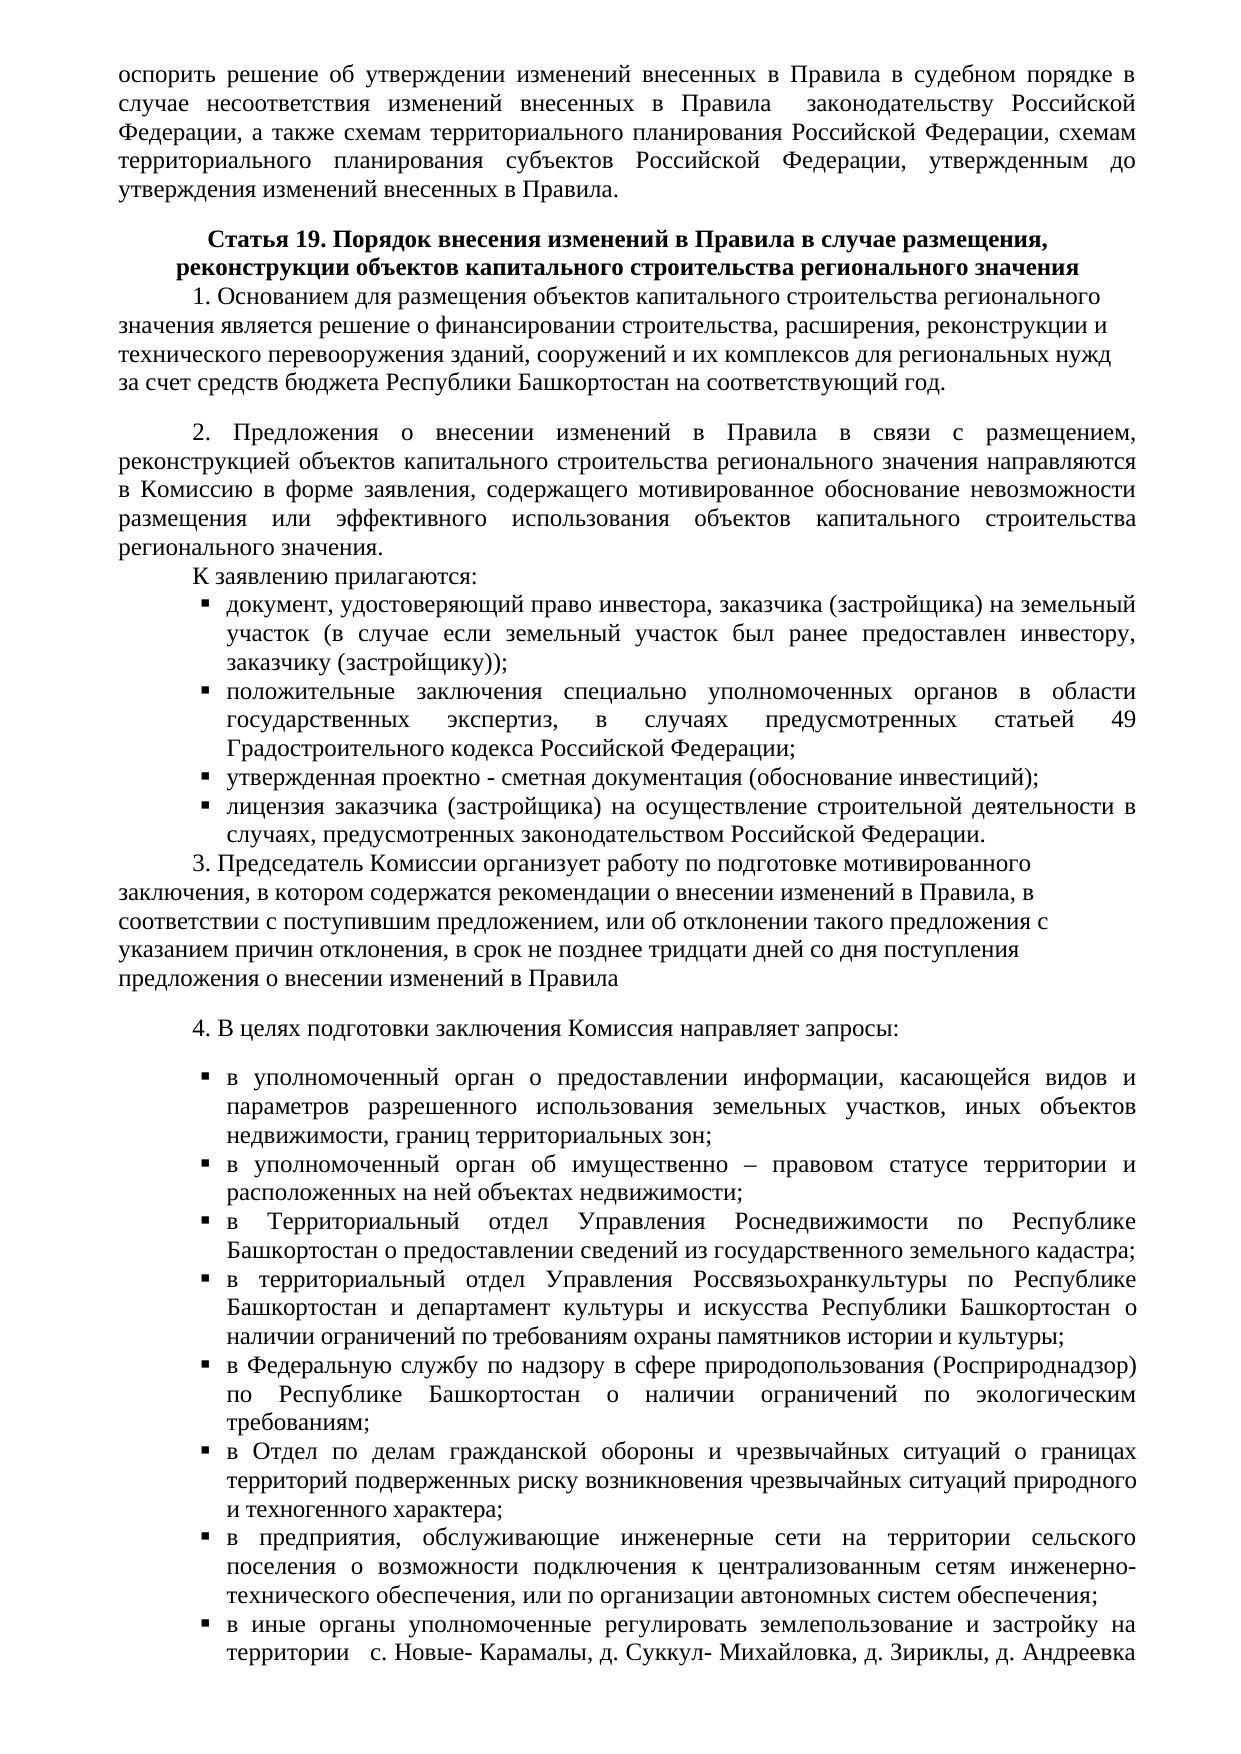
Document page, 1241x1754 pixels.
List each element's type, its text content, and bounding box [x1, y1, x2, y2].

list документ, удостоверяющий право инвестора, заказчика (застройщика) на земельный участок (в случае если земельный участок был ранее предоставлен инвестору, заказчику (застройщику)); [199, 589, 1137, 676]
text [118, 59, 1137, 203]
list положительные заключения специально уполномоченных органов в области государственных экспертиз, в случаях предусмотренных статьей 49 Градостроительного кодекса Российской Федерации; [199, 676, 1137, 762]
text 1. Основанием для размещения объектов капитального строительства регионального значения является решение о финансировании строительства, расширения, реконструкции и технического перевооружения зданий, сооружений и их комплексов для региональных нужд за счет средств бюджета Республики Башкортостан на соответствующий год. [118, 281, 1137, 396]
list в Территориальный отдел Управления Роснедвижимости по Республике Башкортостан о предоставлении сведений из государственного земельного кадастра; [199, 1206, 1137, 1264]
list в Федеральную службу по надзору в сфере природопользования (Росприроднадзор) по Республике Башкортостан о наличии ограничений по экологическим требованиям; [199, 1350, 1137, 1436]
list лицензия заказчика (застройщика) на осуществление строительной деятельности в случаях, предусмотренных законодательством Российской Федерации. [199, 791, 1137, 848]
text Статья 19. Порядок внесения изменений в Правила в случае размещения, реконструкции объектов капитального строительства регионального значения [118, 224, 1137, 281]
text К заявлению прилагаются: [118, 561, 1137, 589]
text 4. В целях подготовки заключения Комиссия направляет запросы: [118, 1013, 1137, 1042]
text 3. Председатель Комиссии организует работу по подготовке мотивированного заключения, в котором содержатся рекомендации о внесении изменений в Правила, в соответствии с поступившим предложением, или об отклонении такого предложения с указанием причин отклонения, в срок не позднее тридцати дней со дня поступления предложения о внесении изменений в Правила [118, 848, 1137, 992]
list в территориальный отдел Управления Россвязьохранкультуры по Республике Башкортостан и департамент культуры и искусства Республики Башкортостан о наличии ограничений по требованиям охраны памятников истории и культуры; [199, 1264, 1137, 1350]
list утвержденная проектно - сметная документация (обоснование инвестиций); [199, 762, 1137, 791]
list в уполномоченный орган о предоставлении информации, касающейся видов и параметров разрешенного использования земельных участков, иных объектов недвижимости, границ территориальных зон; [199, 1062, 1137, 1149]
list в уполномоченный орган об имущественно – правовом статусе территории и расположенных на ней объектах недвижимости; [199, 1149, 1137, 1206]
list в предприятия, обслуживающие инженерные сети на территории сельского поселения о возможности подключения к централизованным сетям инженерно-технического обеспечения, или по организации автономных систем обеспечения; [199, 1522, 1137, 1609]
list в Отдел по делам гражданской обороны и чрезвычайных ситуаций о границах территорий подверженных риску возникновения чрезвычайных ситуаций природного и техногенного характера; [199, 1436, 1137, 1522]
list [199, 1609, 1137, 1666]
text 2. Предложения о внесении изменений в Правила в связи с размещением, реконструкцией объектов капитального строительства регионального значения направляются в Комиссию в форме заявления, содержащего мотивированное обоснование невозможности размещения или эффективного использования объектов капитального строительства регионального значения. [118, 417, 1137, 561]
